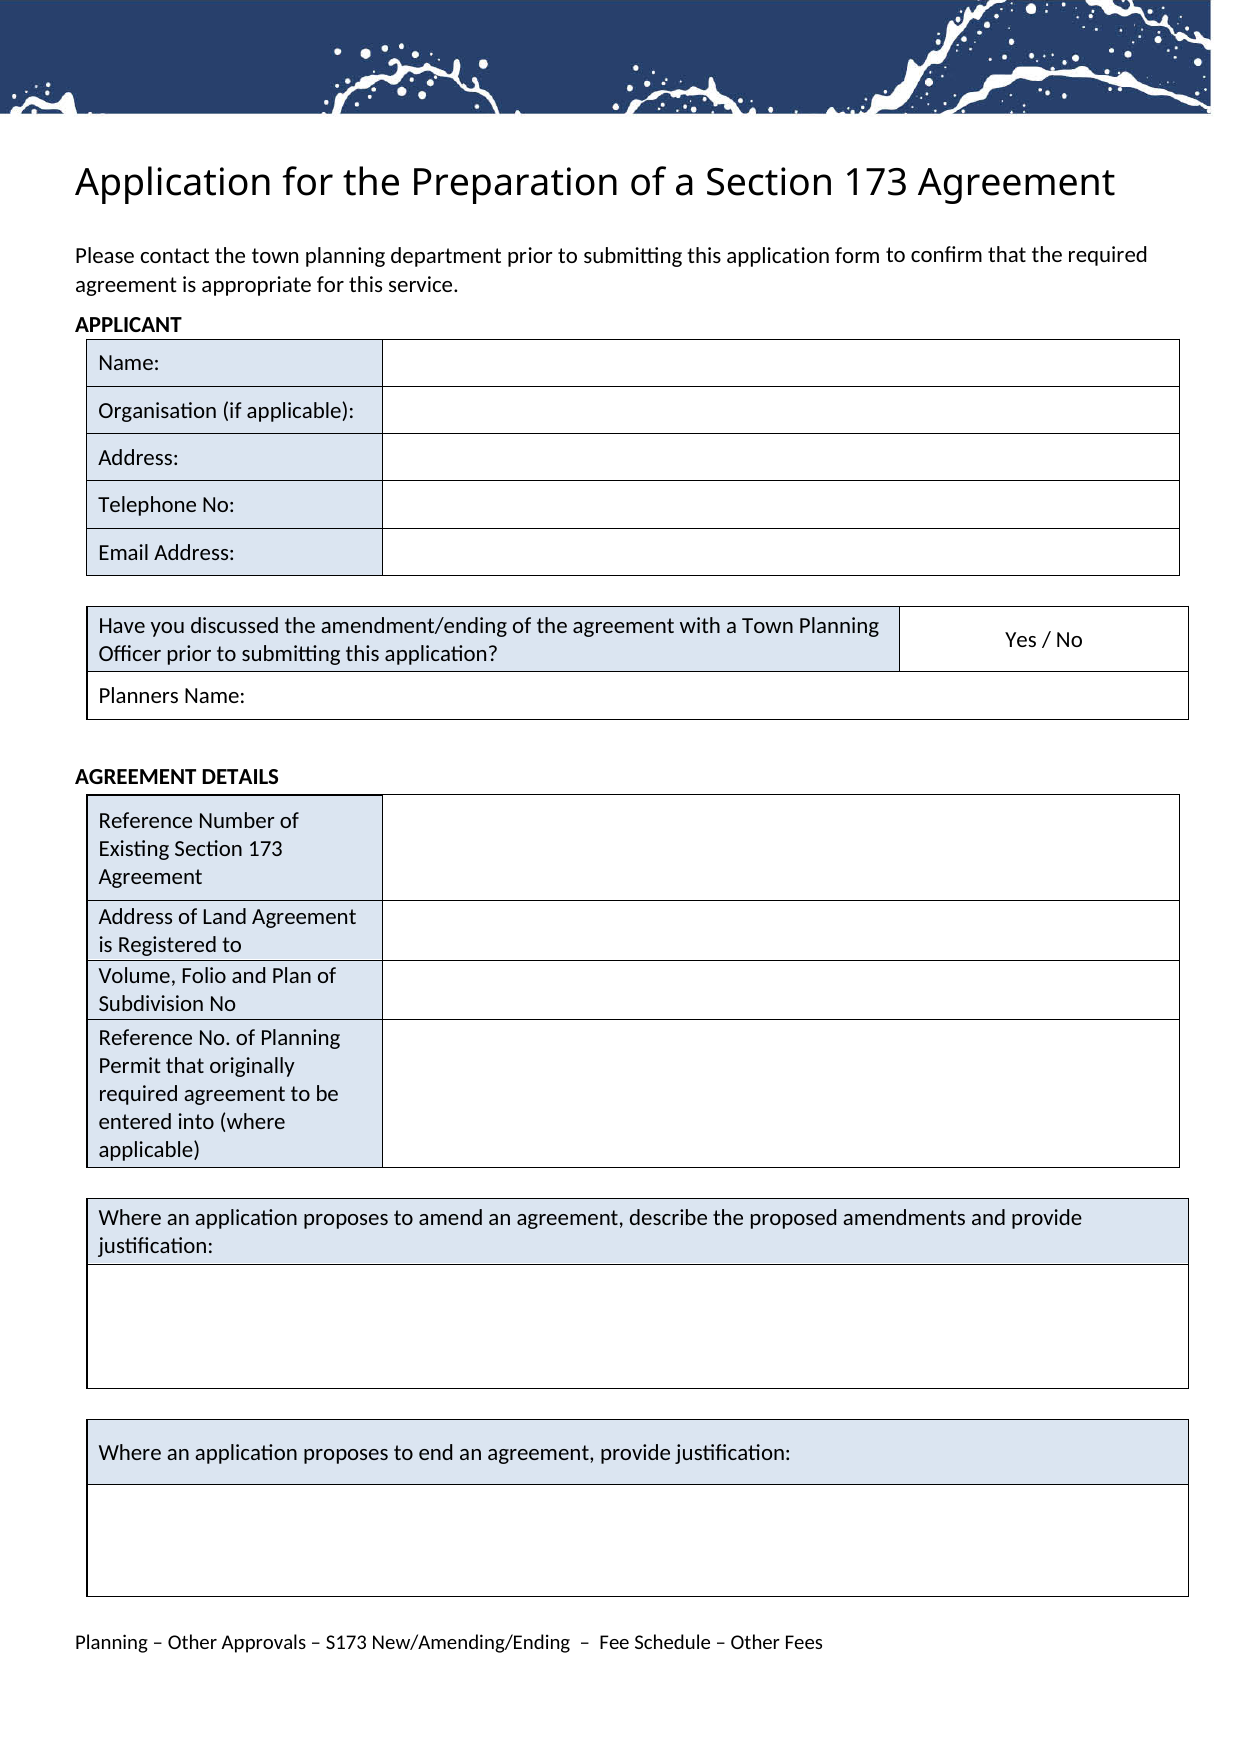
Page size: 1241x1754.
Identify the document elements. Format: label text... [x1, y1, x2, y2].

table_cell [88, 1265, 1188, 1388]
table_cell [383, 961, 1179, 1019]
text APPLICANT [75, 310, 1165, 338]
table_header Reference Number of Existing Section 173 Agreement [88, 796, 382, 900]
text Please contact the town planning department prior to submitting this application form to confirm that the required agreement is appropriate for this service. [75, 238, 1165, 298]
table_cell Telephone No: [87, 481, 382, 528]
table_cell Planners Name: [88, 672, 1188, 718]
table_header [383, 795, 1179, 900]
table_cell [383, 481, 1179, 528]
table_header Where an application proposes to end an agreement, provide justification: [88, 1420, 1188, 1484]
text AGREEMENT DETAILS [75, 762, 1165, 790]
table_header Name: [87, 340, 382, 386]
picture [0, 0, 1220, 117]
table_cell [383, 434, 1179, 480]
table_cell Email Address: [87, 529, 382, 575]
table_cell Address: [87, 434, 382, 480]
text Application for the Preparation of a Section 173 Agreement [75, 155, 1165, 206]
table_cell Volume, Folio and Plan of Subdivision No [88, 961, 382, 1019]
table_cell Reference No. of Planning Permit that originally required agreement to be entered into (where applicable) [88, 1020, 382, 1167]
table_header [383, 340, 1179, 386]
table_header Yes / No [900, 607, 1188, 671]
table_cell [383, 387, 1179, 433]
table_cell [88, 1485, 1188, 1596]
table_header Have you discussed the amendment/ending of the agreement with a Town Planning Officer prior to submitting this application? [88, 607, 899, 671]
table_cell Organisation (if applicable): [87, 387, 382, 433]
table_cell [383, 1020, 1179, 1167]
table_cell [383, 901, 1179, 959]
table_cell [383, 529, 1179, 575]
table_cell Address of Land Agreement is Registered to [88, 901, 382, 959]
table_header Where an application proposes to amend an agreement, describe the proposed amendments and provide justification: [88, 1199, 1188, 1263]
